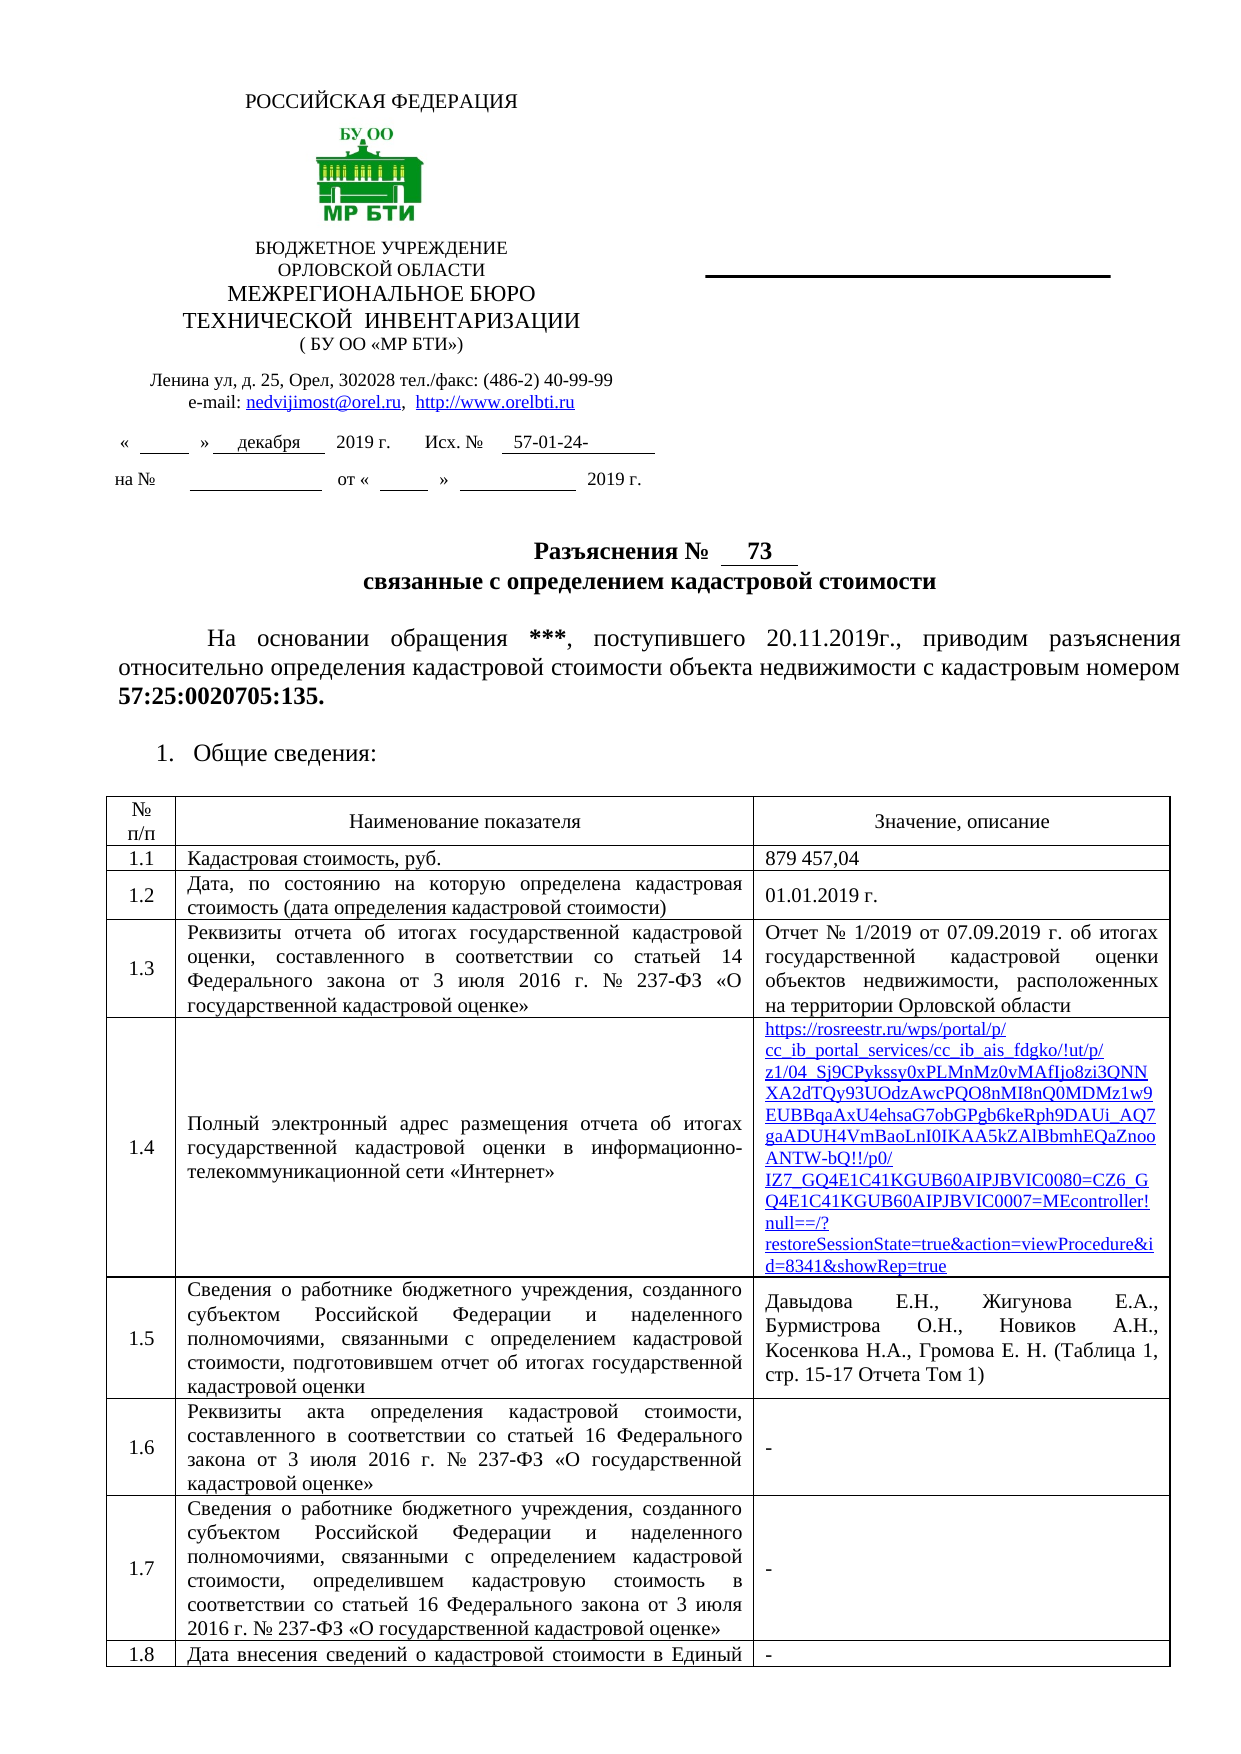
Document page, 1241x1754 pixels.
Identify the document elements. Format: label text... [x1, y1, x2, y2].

table_cell - [754, 1399, 1169, 1495]
table_cell https://rosreestr.ru/wps/portal/p/cc_ib_portal_services/cc_ib_ais_fdgko/!ut/p/z1/04_Sj9CPykssy0xPLMnMz0vMAfIjo8zi3QNNXA2dTQy93UOdzAwcPQO8nMI8nQ0MDMz1w9EUBBqaAxU4ehsaG7obGPgb6keRph9DAUi_AQ7gaADUH4VmBaoLnI0IKAA5kZAlBbmhEQaZnooANTW-bQ!!/p0/IZ7_GQ4E1C41KGUB60AIPJBVIC0080=CZ6_GQ4E1C41KGUB60AIPJBVIC0007=MEcontroller!null==/?restoreSessionState=true&action=viewProcedure&id=8341&showRep=true [754, 1018, 1169, 1276]
table_header Наименование показателя [176, 797, 753, 845]
table_header Разъяснения № [501, 536, 721, 565]
table_cell 01.01.2019 г. [754, 871, 1169, 919]
table_cell 879 457,04 [754, 846, 1169, 870]
table_cell 1.6 [107, 1399, 175, 1495]
table_cell Отчет № 1/2019 от 07.09.2019 г. об итогах государственной кадастровой оценки объектов недвижимости, расположенных на территории Орловской области [754, 920, 1169, 1017]
table_cell Дата, по состоянию на которую определена кадастровая стоимость (дата определения кадастровой стоимости) [176, 871, 753, 919]
list Общие сведения: [156, 738, 1181, 767]
table_cell 1.7 [107, 1496, 175, 1640]
table_header РОССИЙСКАЯ ФЕДЕРАЦИЯ БЮДЖЕТНОЕ УЧРЕЖДЕНИЕ ОРЛОВСКОЙ ОБЛАСТИ МЕЖРЕГИОНАЛЬНОЕ БЮРО ТЕХНИЧЕСКОЙ ИНВЕНТАРИЗАЦИИ ( БУ ОО «МР БТИ») Ленина ул, д. 25, Орел, 302028 тел./факс: (486-2) 40-99-99 e-mail: nedvijimost@orel.ru, http://www.orelbti.ru [107, 89, 656, 491]
table_cell Сведения о работнике бюджетного учреждения, созданного субъектом Российской Федерации и наделенного полномочиями, связанными с определением кадастровой стоимости, определившем кадастровую стоимость в соответствии со статьей 16 Федерального закона от 3 июля 2016 г. № 237-ФЗ «О государственной кадастровой оценке» [176, 1496, 753, 1640]
table_cell Полный электронный адрес размещения отчета об итогах государственной кадастровой оценки в информационно-телекоммуникационной сети «Интернет» [176, 1018, 753, 1276]
table_cell Дата внесения сведений о кадастровой стоимости в Единый государственный реестр недвижимости [176, 1641, 753, 1666]
table_cell 1.4 [107, 1018, 175, 1276]
table_cell 1.8 [107, 1641, 175, 1666]
table_header № п/п [107, 797, 175, 845]
table_cell Давыдова Е.Н., Жигунова Е.А., Бурмистрова О.Н., Новиков А.Н., Косенкова Н.А., Громова Е. Н. (Таблица 1, стр. 15-17 Отчета Том 1) [754, 1278, 1169, 1398]
table_cell 1.1 [107, 846, 175, 870]
table_header [656, 89, 1160, 491]
table_header 73 [721, 536, 798, 565]
table_cell Сведения о работнике бюджетного учреждения, созданного субъектом Российской Федерации и наделенного полномочиями, связанными с определением кадастровой стоимости, подготовившем отчет об итогах государственной кадастровой оценки [176, 1278, 753, 1398]
text связанные с определением кадастровой стоимости [118, 566, 1181, 594]
table_header Значение, описание [754, 797, 1169, 845]
table_cell Реквизиты отчета об итогах государственной кадастровой оценки, составленного в соответствии со статьей 14 Федерального закона от 3 июля 2016 г. № 237-ФЗ «О государственной кадастровой оценке» [176, 920, 753, 1017]
table_cell - [754, 1641, 1169, 1666]
table_cell Кадастровая стоимость, руб. [176, 846, 753, 870]
table_cell 1.2 [107, 871, 175, 919]
table_cell Реквизиты акта определения кадастровой стоимости, составленного в соответствии со статьей 16 Федерального закона от 3 июля 2016 г. № 237-ФЗ «О государственной кадастровой оценке» [176, 1399, 753, 1495]
table_cell 1.5 [107, 1278, 175, 1398]
table_cell - [754, 1496, 1169, 1640]
table_cell 1.3 [107, 920, 175, 1017]
text На основании обращения ***, поступившего 20.11.2019г., приводим разъяснения относительно определения кадастровой стоимости объекта недвижимости с кадастровым номером 57:25:0020705:135. [118, 623, 1181, 709]
